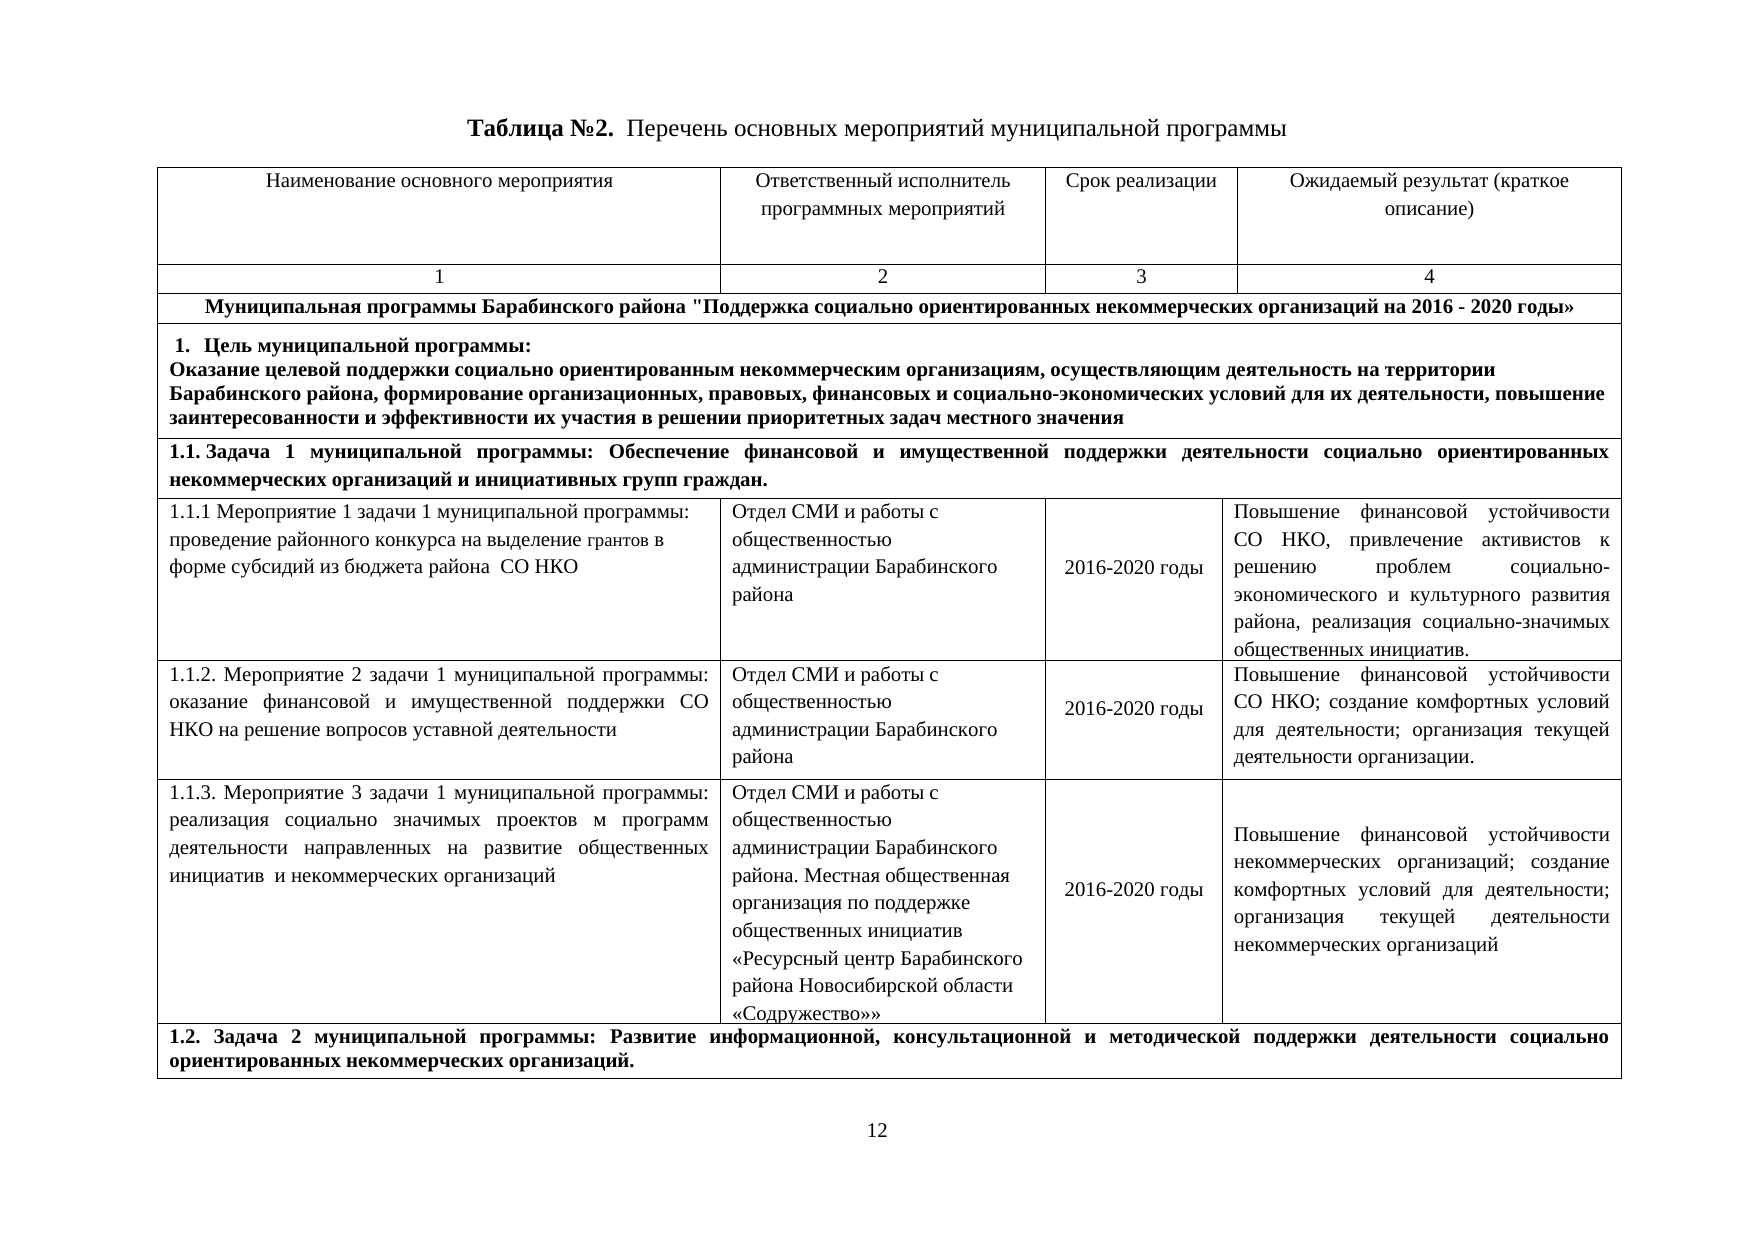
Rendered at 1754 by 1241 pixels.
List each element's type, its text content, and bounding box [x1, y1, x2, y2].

table_cell 1.1.3. Мероприятие 3 задачи 1 муниципальной программы: реализация социально значимых проектов м программ деятельности направленных на развитие общественных инициатив и некоммерческих организаций [158, 780, 720, 1022]
table_cell Муниципальная программы Барабинского района "Поддержка социально ориентированных некоммерческих организаций на 2016 - 2020 годы» [158, 294, 1621, 323]
table_cell 1.2. Задача 2 муниципальной программы: Развитие информационной, консультационной и методической поддержки деятельности социально ориентированных некоммерческих организаций. [158, 1024, 1621, 1078]
table_cell Повышение финансовой устойчивости СО НКО, привлечение активистов к решению проблем социально-экономического и культурного развития района, реализация социально-значимых общественных инициатив. [1223, 499, 1621, 660]
table_cell 1.1. Задача 1 муниципальной программы: Обеспечение финансовой и имущественной поддержки деятельности социально ориентированных некоммерческих организаций и инициативных групп граждан. [158, 439, 1621, 498]
table_cell Повышение финансовой устойчивости некоммерческих организаций; создание комфортных условий для деятельности; организация текущей деятельности некоммерческих организаций [1223, 780, 1621, 1022]
table_header Срок реализации [1046, 168, 1237, 263]
table_cell 1.1.2. Мероприятие 2 задачи 1 муниципальной программы: оказание финансовой и имущественной поддержки СО НКО на решение вопросов уставной деятельности [158, 661, 720, 779]
table_cell 2016-2020 годы [1046, 499, 1222, 660]
table_cell 2016-2020 годы [1046, 661, 1222, 779]
table_cell 2016-2020 годы [1046, 780, 1222, 1022]
table_cell 3 [1046, 265, 1237, 293]
table_header Наименование основного мероприятия [158, 168, 720, 263]
table_header Ответственный исполнитель программных мероприятий [721, 168, 1045, 263]
table_cell 1 [158, 265, 720, 293]
table_cell Цель муниципальной программы: Оказание целевой поддержки социально ориентированным некоммерческим организациям, осуществляющим деятельность на территории Барабинского района, формирование организационных, правовых, финансовых и социально-экономических условий для их деятельности, повышение заинтересованности и эффективности их участия в решении приоритетных задач местного значения [158, 324, 1621, 438]
table_cell 4 [1238, 265, 1621, 293]
table_cell Отдел СМИ и работы с общественностью администрации Барабинского района [721, 499, 1045, 660]
table_cell Отдел СМИ и работы с общественностью администрации Барабинского района [721, 661, 1045, 779]
table_cell Повышение финансовой устойчивости СО НКО; создание комфортных условий для деятельности; организация текущей деятельности организации. [1223, 661, 1621, 779]
table_cell 1.1.1 Мероприятие 1 задачи 1 муниципальной программы: проведение районного конкурса на выделение грантов в форме субсидий из бюджета района СО НКО [158, 499, 720, 660]
table_cell 2 [721, 265, 1045, 293]
text Таблица №2. Перечень основных мероприятий муниципальной программы [148, 113, 1606, 142]
table_header Ожидаемый результат (краткое описание) [1238, 168, 1621, 263]
table_cell Отдел СМИ и работы с общественностью администрации Барабинского района. Местная общественная организация по поддержке общественных инициатив «Ресурсный центр Барабинского района Новосибирской области «Содружество»» [721, 780, 1045, 1022]
